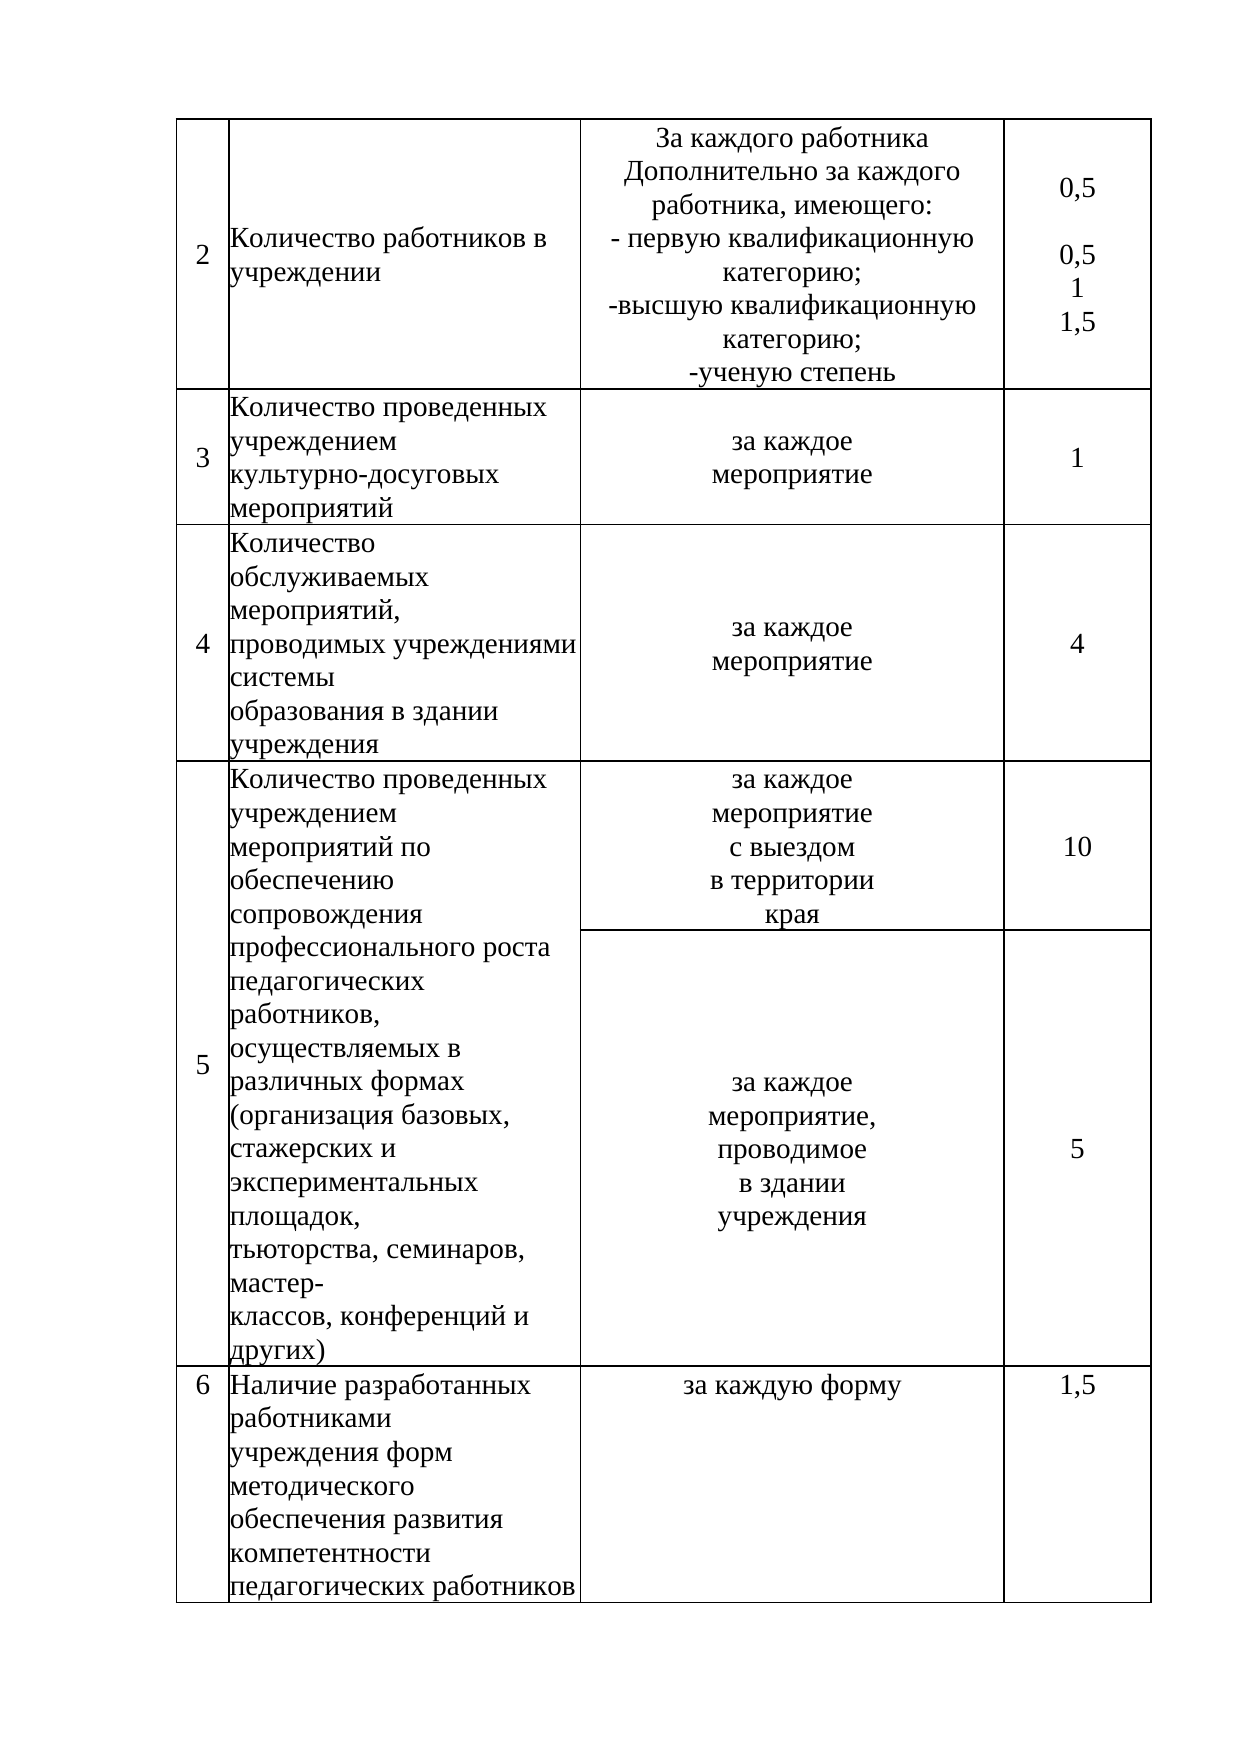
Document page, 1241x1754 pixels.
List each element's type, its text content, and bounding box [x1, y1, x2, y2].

table_cell 10 [1005, 762, 1150, 929]
table_cell за каждое мероприятие, проводимое в здании учреждения [581, 931, 1003, 1365]
table_cell 3 [177, 390, 228, 524]
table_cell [230, 1367, 580, 1602]
table_cell 0,5 0,5 1 1,5 [1005, 120, 1150, 388]
table_cell за каждое мероприятие с выездом в территории края [581, 762, 1003, 929]
table_cell за каждое мероприятие [581, 525, 1003, 760]
table_cell 5 [1005, 931, 1150, 1365]
table_cell за каждую форму [581, 1367, 1003, 1602]
table_cell Количество проведенных учреждением мероприятий по обеспечению сопровождения профессионального роста педагогических работников, осуществляемых в различных формах (организация базовых, стажерских и экспериментальных площадок, тьюторства, семинаров, мастер- классов, конференций и других) [230, 762, 580, 1365]
table_cell 5 [177, 762, 228, 1365]
table_cell 4 [177, 525, 228, 760]
table_cell 4 [1005, 525, 1150, 760]
table_cell Количество работников в учреждении [230, 120, 580, 388]
table_cell за каждое мероприятие [581, 390, 1003, 524]
table_cell 1,5 [1005, 1367, 1150, 1602]
table_cell 1 [1005, 390, 1150, 524]
table_cell Количество обслуживаемых мероприятий, проводимых учреждениями системы образования в здании учреждения [230, 525, 580, 760]
table_cell За каждого работника Дополнительно за каждого работника, имеющего: - первую квалификационную категорию; -высшую квалификационную категорию; -ученую степень [581, 120, 1003, 388]
table_cell 6 [177, 1367, 228, 1602]
table_cell 2 [177, 120, 228, 388]
table_cell Количество проведенных учреждением культурно-досуговых мероприятий [230, 390, 580, 524]
